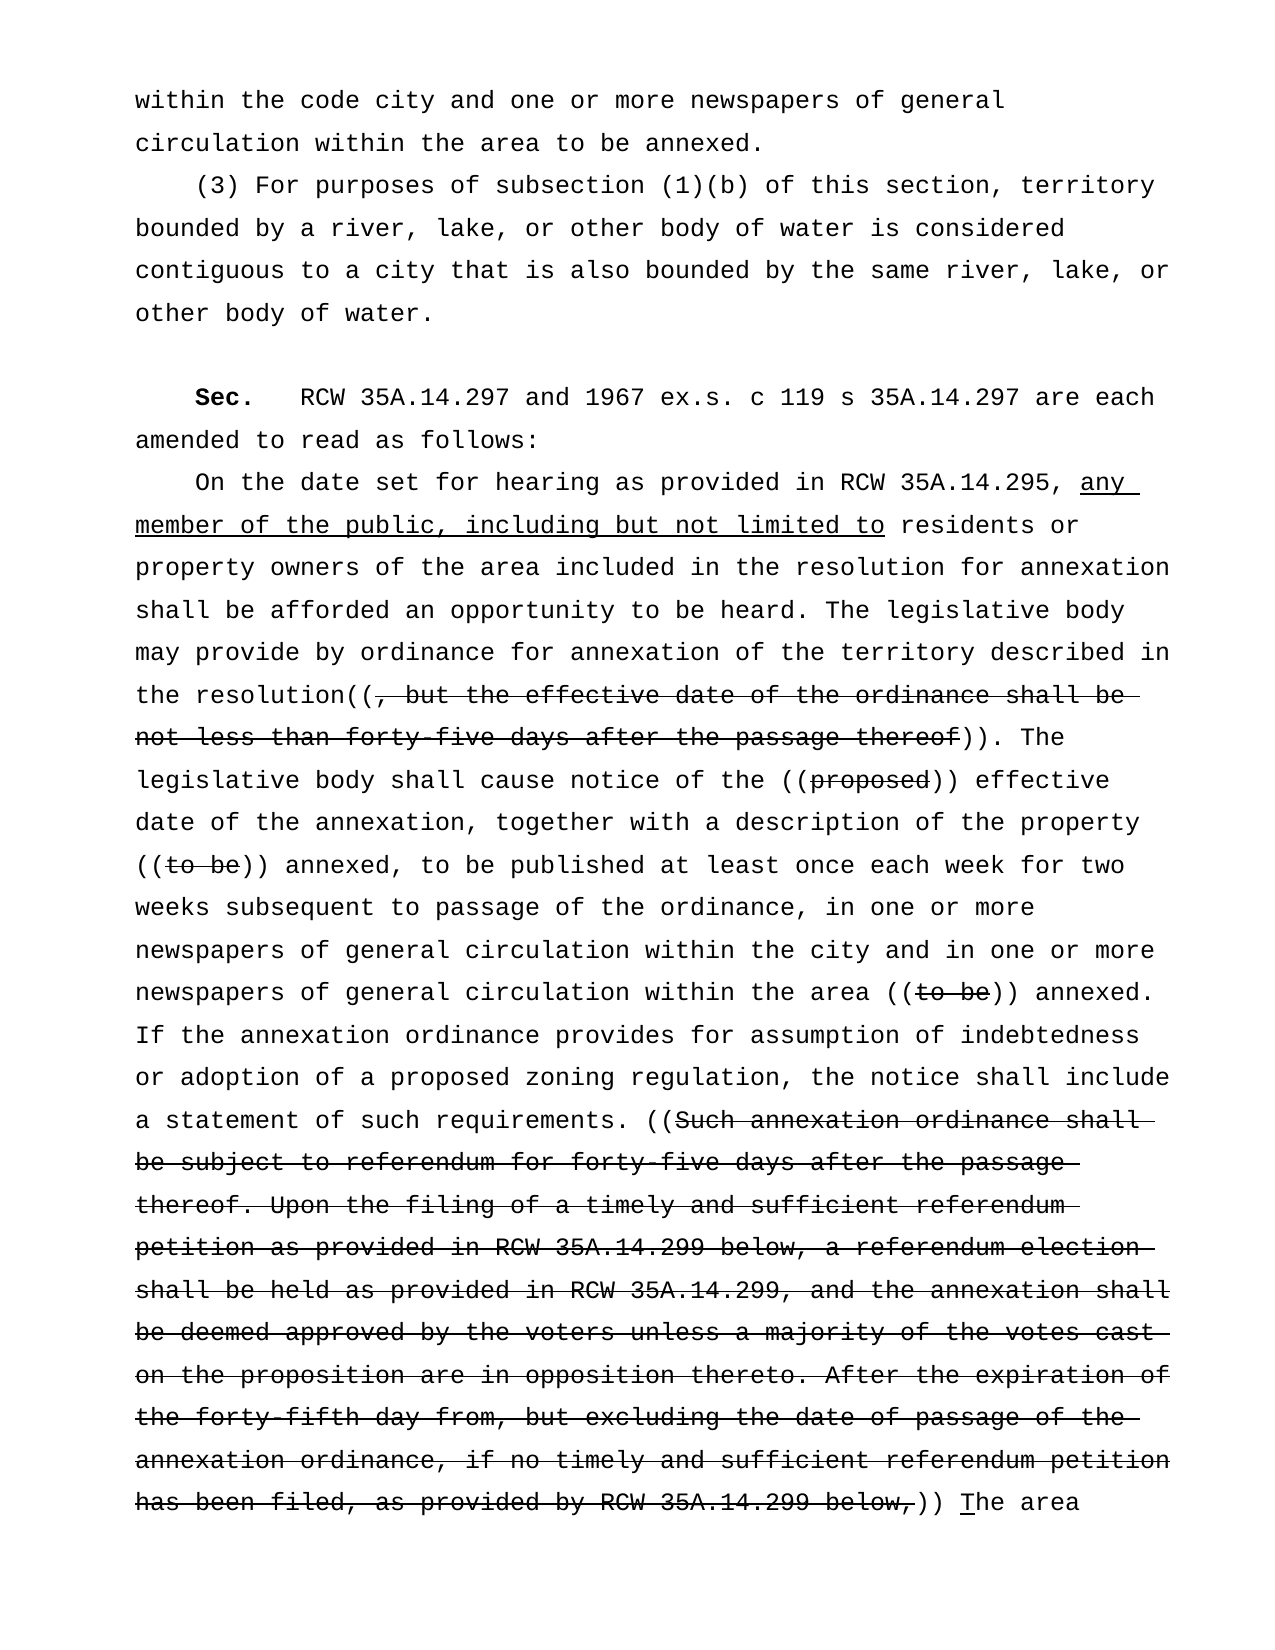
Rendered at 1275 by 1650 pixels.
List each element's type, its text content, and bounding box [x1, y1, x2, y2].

text Sec. RCW 35A.14.297 and 1967 ex.s. c 119 s 35A.14.297 are each amended to read as follows: [135, 372, 1170, 457]
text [135, 75, 1170, 160]
text (3) For purposes of subsection (1)(b) of this section, territory bounded by a river, lake, or other body of water is considered contiguous to a city that is also bounded by the same river, lake, or other body of water. [135, 160, 1170, 330]
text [135, 1462, 1170, 1519]
